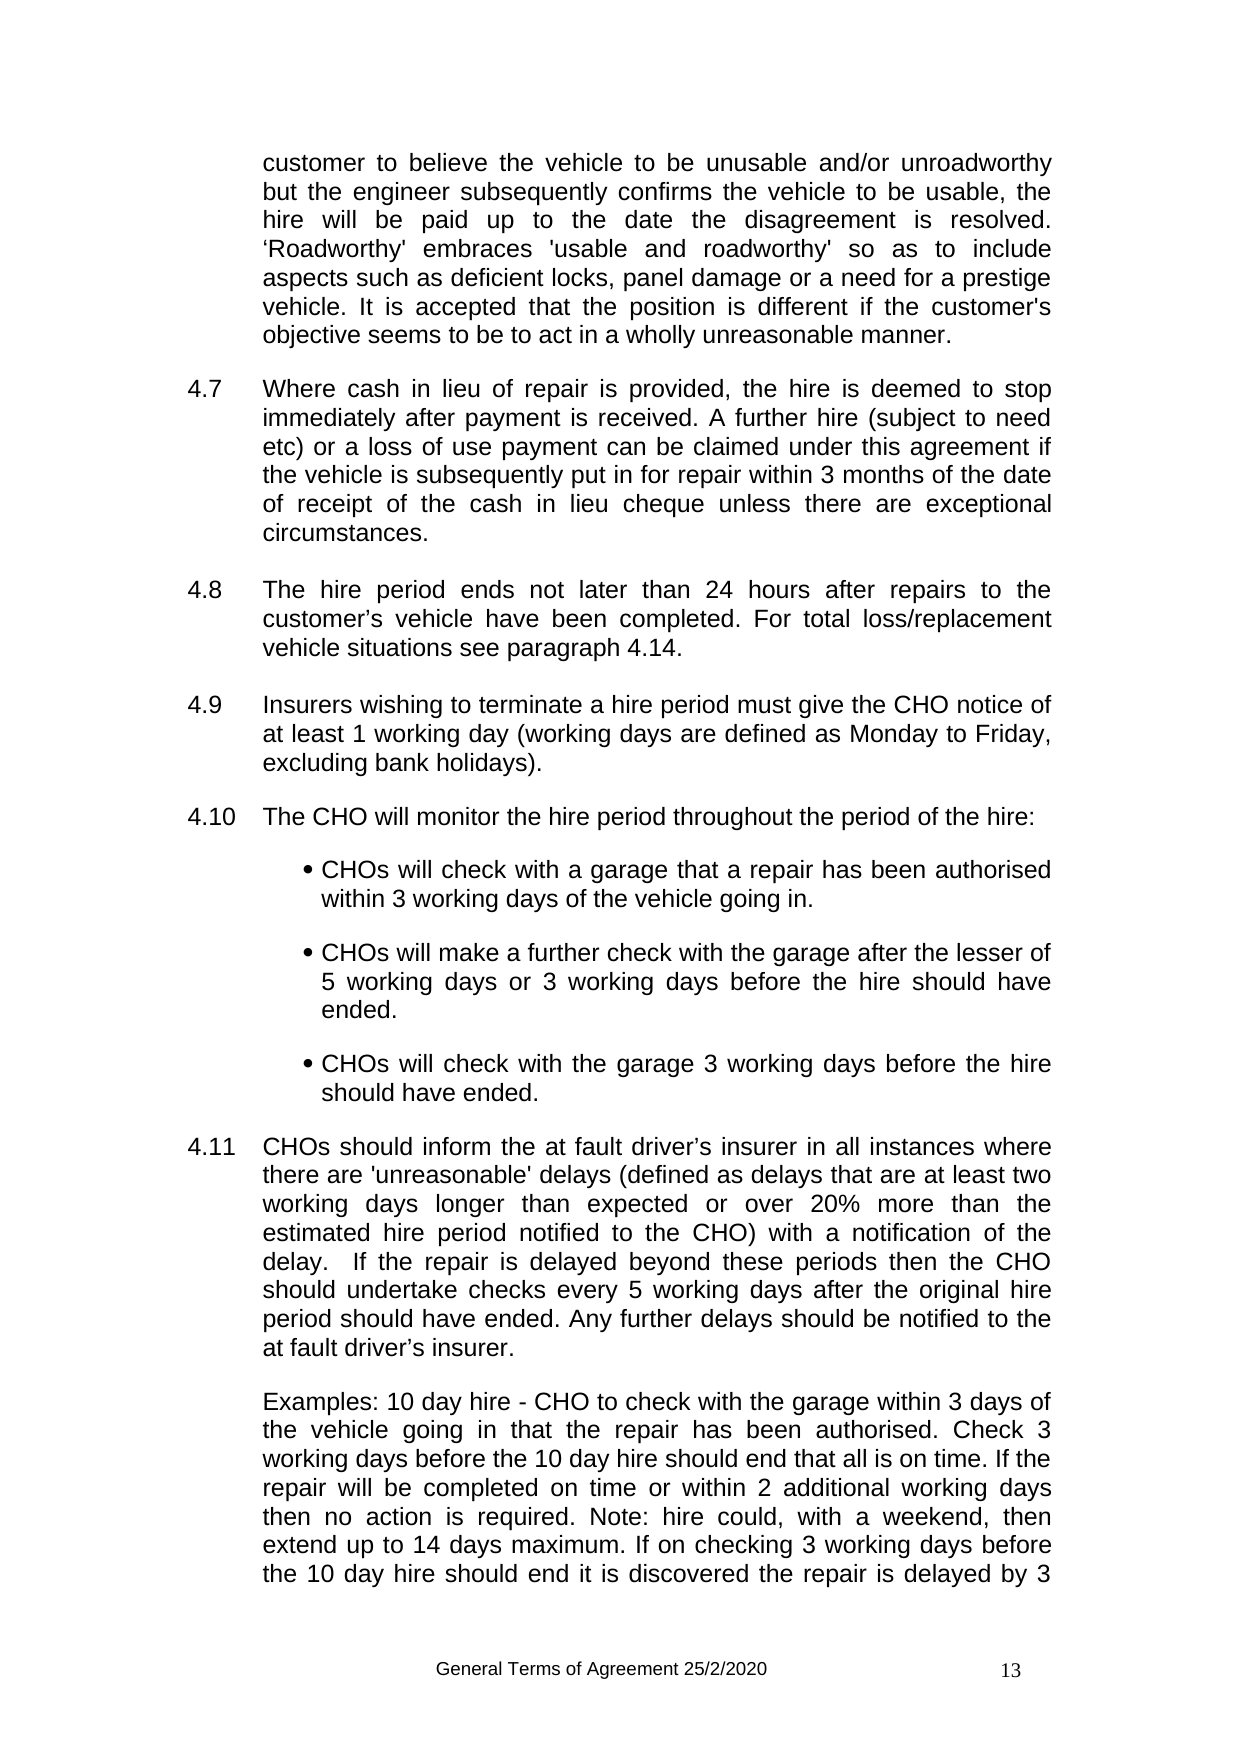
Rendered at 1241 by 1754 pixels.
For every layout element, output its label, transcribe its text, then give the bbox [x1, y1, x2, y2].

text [187, 148, 1053, 349]
list CHOs will check with a garage that a repair has been authorised within 3 working days of the vehicle going in. [303, 855, 1053, 913]
list CHOs will make a further check with the garage after the lesser of 5 working days or 3 working days before the hire should have ended. [303, 938, 1053, 1024]
list Where cash in lieu of repair is provided, the hire is deemed to stop immediately after payment is received. A further hire (subject to need etc) or a loss of use payment can be claimed under this agreement if the vehicle is subsequently put in for repair within 3 months of the date of receipt of the cash in lieu cheque unless there are exceptional circumstances. [187, 374, 1053, 546]
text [262, 1387, 1053, 1588]
text 4.10 The CHO will monitor the hire period throughout the period of the hire: [187, 801, 1053, 830]
text 4.11 CHOs should inform the at fault driver’s insurer in all instances where there are 'unreasonable' delays (defined as delays that are at least two working days longer than expected or over 20% more than the estimated hire period notified to the CHO) with a notification of the delay. If the repair is delayed beyond these periods then the CHO should undertake checks every 5 working days after the original hire period should have ended. Any further delays should be notified to the at fault driver’s insurer. [187, 1132, 1053, 1362]
text 4.9 Insurers wishing to terminate a hire period must give the CHO notice of at least 1 working day (working days are defined as Monday to Friday, excluding bank holidays). [187, 690, 1053, 776]
text 4.8 The hire period ends not later than 24 hours after repairs to the customer’s vehicle have been completed. For total loss/replacement vehicle situations see paragraph 4.14. [187, 575, 1053, 661]
list CHOs will check with the garage 3 working days before the hire should have ended. [303, 1049, 1053, 1107]
